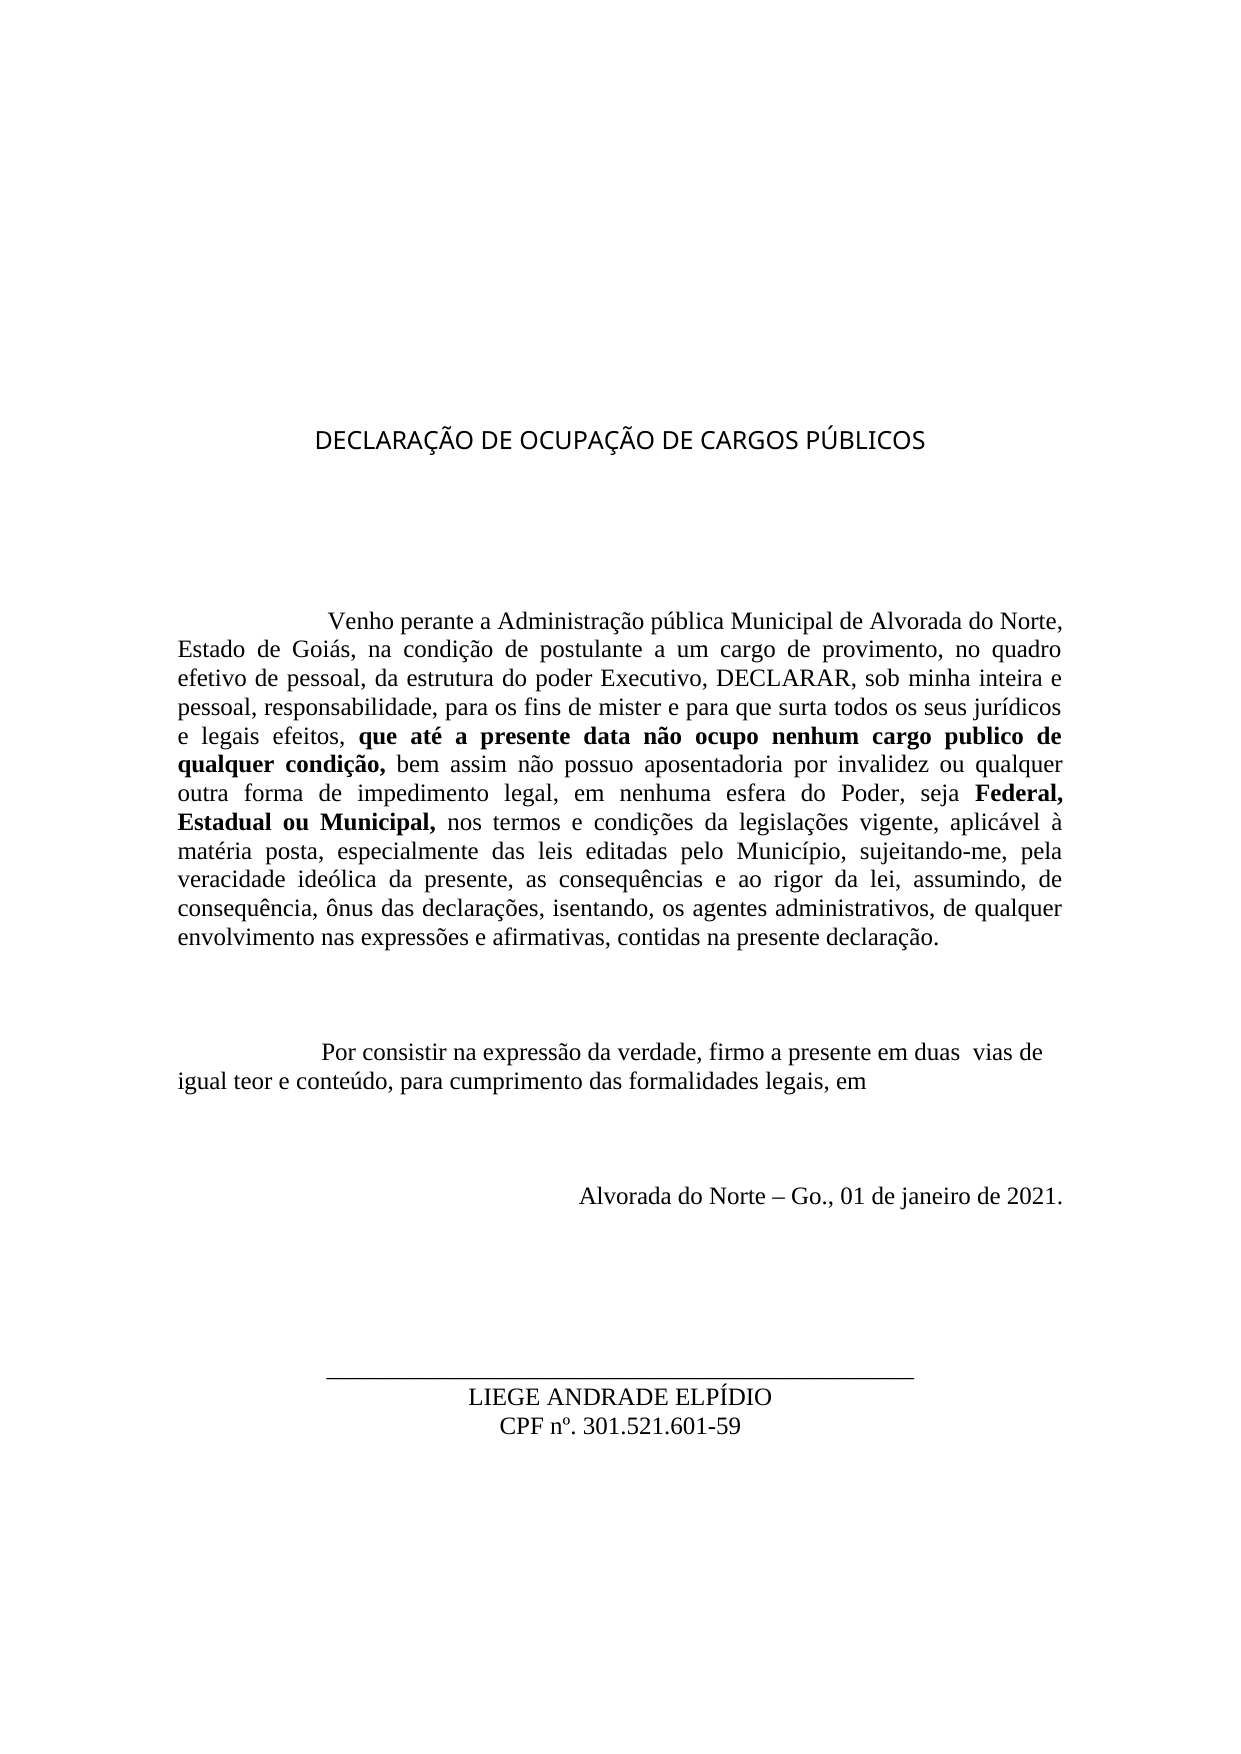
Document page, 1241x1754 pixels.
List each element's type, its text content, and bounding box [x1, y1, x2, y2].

text CPF nº. 301.521.601-59 [177, 1411, 1063, 1439]
text LIEGE ANDRADE ELPÍDIO [177, 1382, 1063, 1411]
text DECLARAÇÃO DE OCUPAÇÃO DE CARGOS PÚBLICOS [177, 423, 1063, 457]
text Venho perante a Administração pública Municipal de Alvorada do Norte, Estado de Goiás, na condição de postulante a um cargo de provimento, no quadro efetivo de pessoal, da estrutura do poder Executivo, DECLARAR, sob minha inteira e pessoal, responsabilidade, para os fins de mister e para que surta todos os seus jurídicos e legais efeitos, que até a presente data não ocupo nenhum cargo publico de qualquer condição, bem assim não possuo aposentadoria por invalidez ou qualquer outra forma de impedimento legal, em nenhuma esfera do Poder, seja Federal, Estadual ou Municipal, nos termos e condições da legislações vigente, aplicável à matéria posta, especialmente das leis editadas pelo Município, sujeitando-me, pela veracidade ideólica da presente, as consequências e ao rigor da lei, assumindo, de consequência, ônus das declarações, isentando, os agentes administrativos, de qualquer envolvimento nas expressões e afirmativas, contidas na presente declaração. [177, 606, 1063, 951]
text Por consistir na expressão da verdade, firmo a presente em duas vias de igual teor e conteúdo, para cumprimento das formalidades legais, em [177, 1037, 1063, 1094]
text _______________________________________________ [177, 1353, 1063, 1382]
text Alvorada do Norte – Go., 01 de janeiro de 2021. [177, 1181, 1063, 1209]
